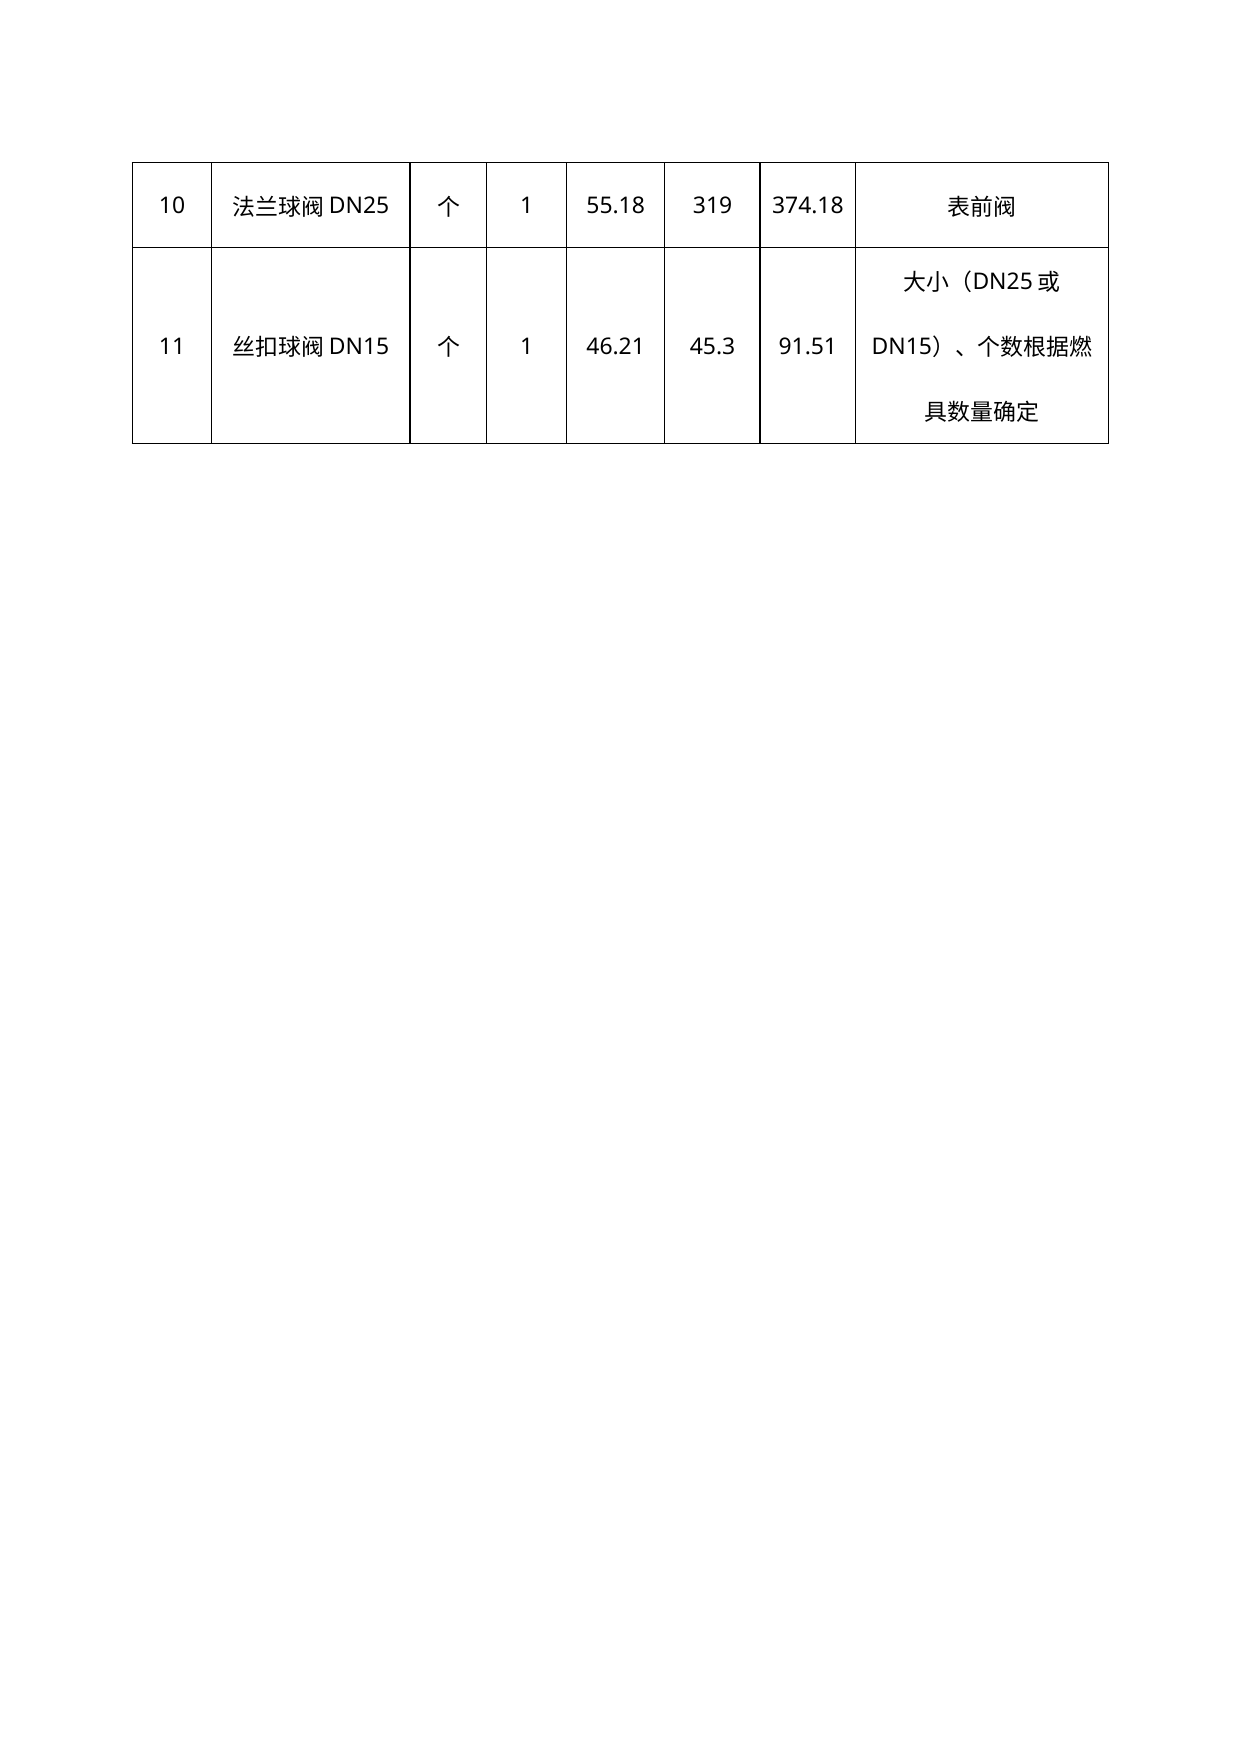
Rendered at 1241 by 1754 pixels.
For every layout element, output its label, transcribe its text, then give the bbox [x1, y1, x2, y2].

table_cell 法兰球阀DN25 [212, 163, 409, 247]
table_cell 丝扣球阀DN15 [212, 248, 409, 443]
table_cell 91.51 [761, 248, 855, 443]
table_cell 374.18 [761, 163, 855, 247]
table_cell 个 [411, 248, 486, 443]
table_cell 1 [487, 163, 566, 247]
table_cell 个 [411, 163, 486, 247]
table_cell 46.21 [567, 248, 664, 443]
table_cell 55.18 [567, 163, 664, 247]
table_cell 10 [133, 163, 211, 247]
table_cell 表前阀 [856, 163, 1108, 247]
table_cell 大小（DN25或DN15）、个数根据燃具数量确定 [856, 248, 1108, 443]
table_cell 45.3 [665, 248, 759, 443]
table_cell 1 [487, 248, 566, 443]
table_cell 319 [665, 163, 759, 247]
table_cell 11 [133, 248, 211, 443]
